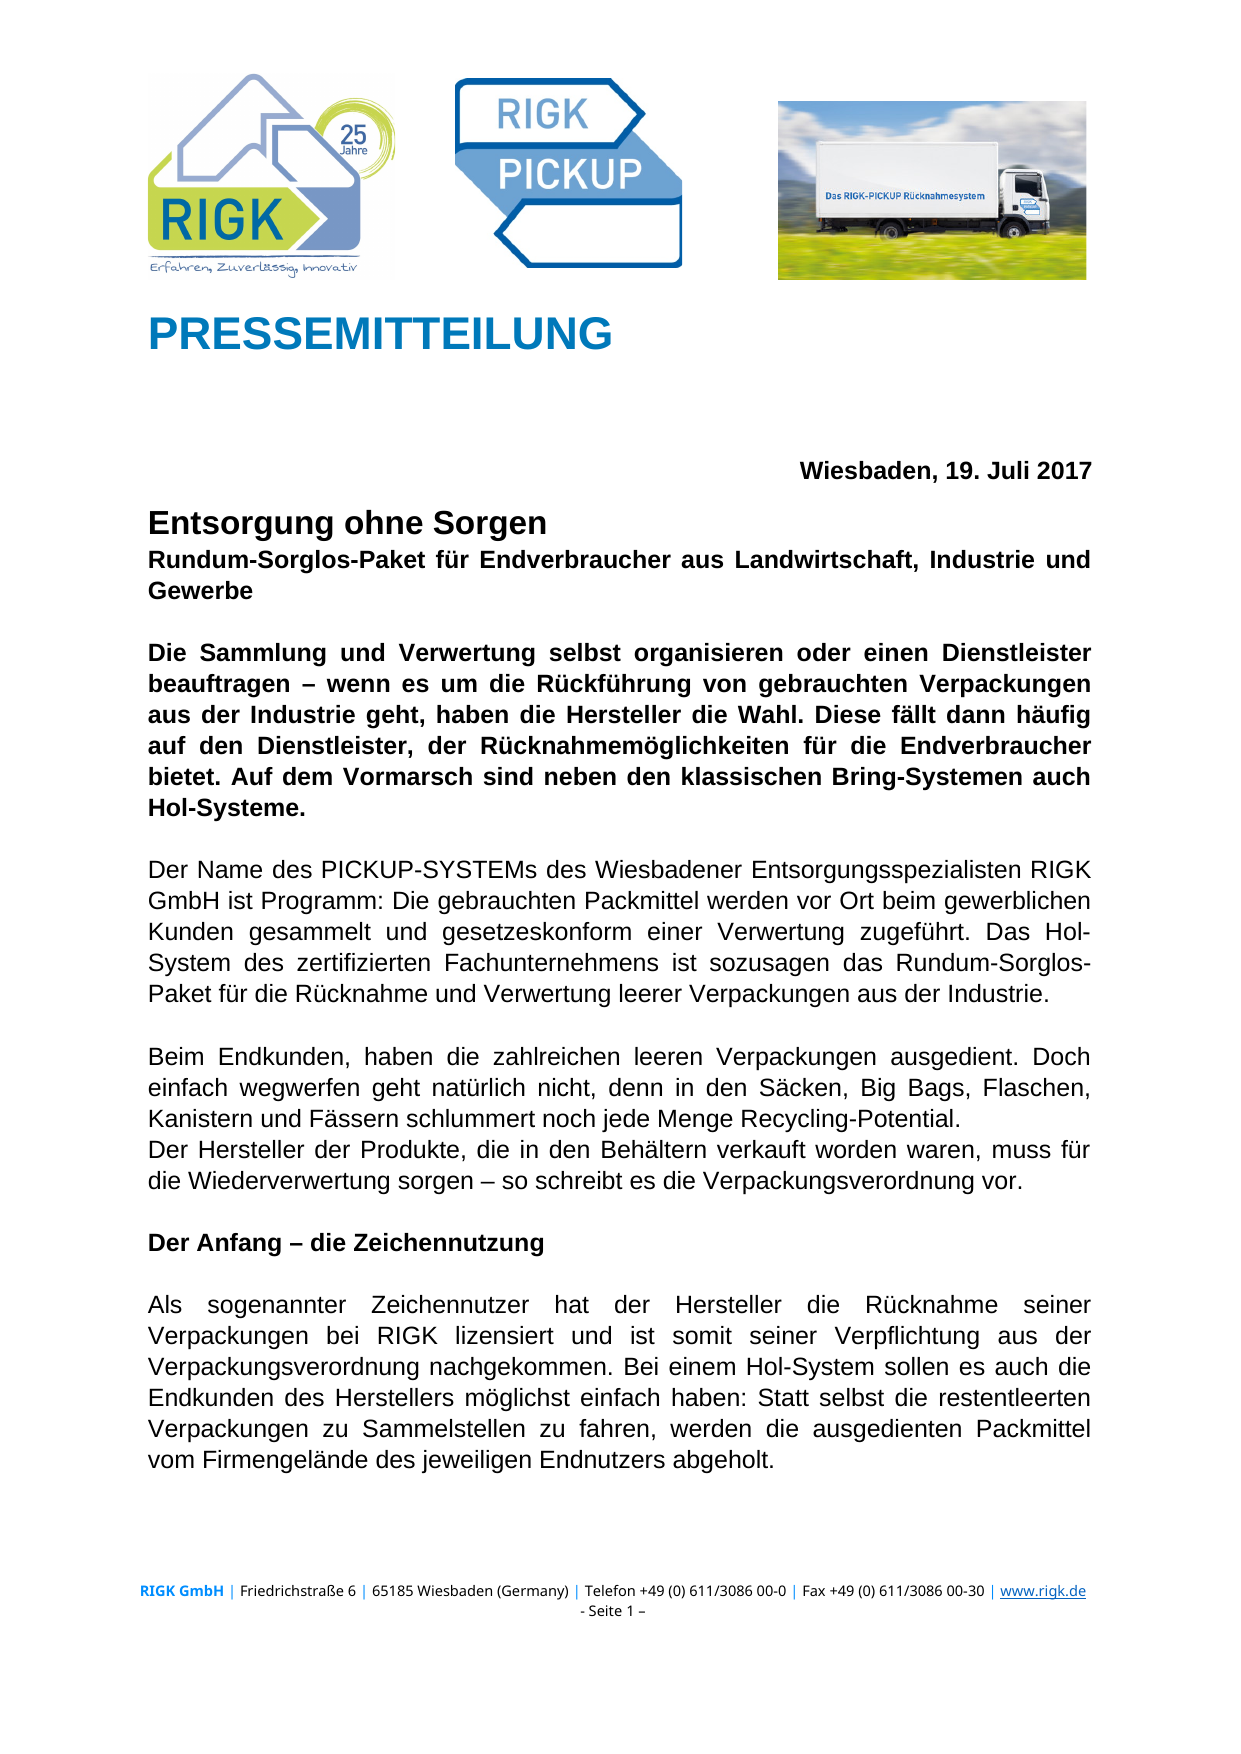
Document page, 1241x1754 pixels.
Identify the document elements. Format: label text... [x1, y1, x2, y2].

text Der Name des PICKUP-SYSTEMs des Wiesbadener Entsorgungsspezialisten RIGK GmbH ist Programm: Die gebrauchten Packmittel werden vor Ort beim gewerblichen Kunden gesammelt und gesetzeskonform einer Verwertung zugeführt. Das Hol-System des zertifizierten Fachunternehmens ist sozusagen das Rundum-Sorglos-Paket für die Rücknahme und Verwertung leerer Verpackungen aus der Industrie. [148, 855, 1093, 1008]
picture [453, 78, 682, 267]
text Der Anfang – die Zeichennutzung [148, 1228, 1093, 1256]
text Als sogenannter Zeichennutzer hat der Hersteller die Rücknahme seiner Verpackungen bei RIGK lizensiert und ist somit seiner Verpflichtung aus der Verpackungsverordnung nachgekommen. Bei einem Hol-System sollen es auch die Endkunden des Herstellers möglichst einfach haben: Statt selbst die restentleerten Verpackungen zu Sammelstellen zu fahren, werden die ausgedienten Packmittel vom Firmengelände des jeweiligen Endnutzers abgeholt. [148, 1290, 1093, 1474]
text Die Sammlung und Verwertung selbst organisieren oder einen Dienstleister beauftragen – wenn es um die Rückführung von gebrauchten Verpackungen aus der Industrie geht, haben die Hersteller die Wahl. Diese fällt dann häufig auf den Dienstleister, der Rücknahmemöglichkeiten für die Endverbraucher bietet. Auf dem Vormarsch sind neben den klassischen Bring-Systemen auch Hol-Systeme. [148, 638, 1093, 822]
text Entsorgung ohne Sorgen [148, 503, 1093, 542]
picture [778, 101, 1087, 280]
text Der Hersteller der Produkte, die in den Behältern verkauft worden waren, muss für die Wiederverwertung sorgen – so schreibt es die Verpackungsverordnung vor. [148, 1134, 1093, 1194]
picture [147, 73, 396, 280]
text Wiesbaden, 19. Juli 2017 [148, 456, 1093, 484]
text Rundum-Sorglos-Paket für Endverbraucher aus Landwirtschaft, Industrie und Gewerbe [148, 545, 1093, 604]
text Beim Endkunden, haben die zahlreichen leeren Verpackungen ausgedient. Doch einfach wegwerfen geht natürlich nicht, denn in den Säcken, Big Bags, Flaschen, Kanistern und Fässern schlummert noch jede Menge Recycling-Potential. [148, 1041, 1093, 1132]
